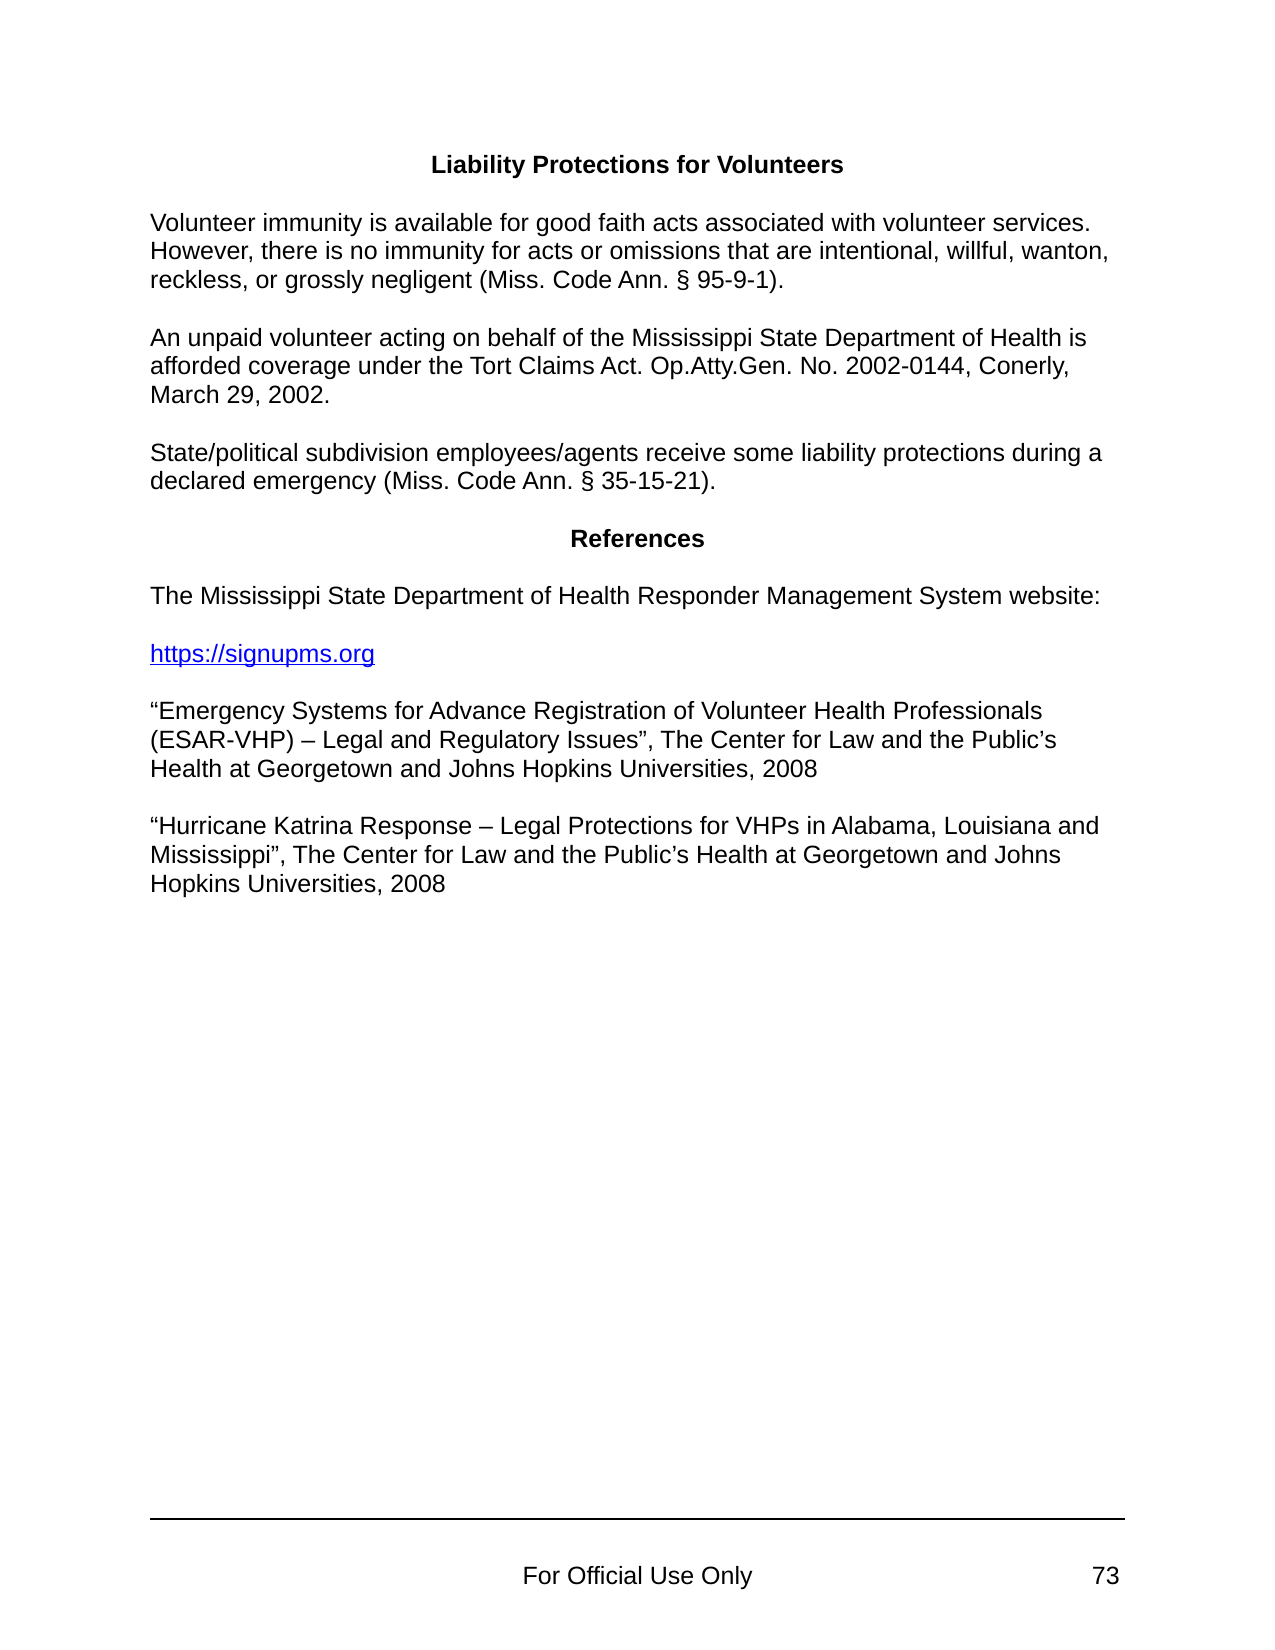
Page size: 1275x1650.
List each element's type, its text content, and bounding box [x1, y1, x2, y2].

text References [150, 524, 1125, 552]
text Volunteer immunity is available for good faith acts associated with volunteer services. However, there is no immunity for acts or omissions that are intentional, willful, wanton, reckless, or grossly negligent (Miss. Code Ann. § 95-9-1). [150, 207, 1125, 294]
text Liability Protections for Volunteers [150, 150, 1125, 179]
text State/political subdivision employees/agents receive some liability protections during a declared emergency (Miss. Code Ann. § 35-15-21). [150, 437, 1125, 495]
text “Emergency Systems for Advance Registration of Volunteer Health Professionals (ESAR-VHP) – Legal and Regulatory Issues”, The Center for Law and the Public’s Health at Georgetown and Johns Hopkins Universities, 2008 [150, 696, 1125, 782]
text The Mississippi State Department of Health Responder Management System website: [150, 581, 1125, 610]
text “Hurricane Katrina Response – Legal Protections for VHPs in Alabama, Louisiana and Mississippi”, The Center for Law and the Public’s Health at Georgetown and Johns Hopkins Universities, 2008 [150, 811, 1125, 897]
text https://signupms.org [150, 639, 1125, 667]
text An unpaid volunteer acting on behalf of the Mississippi State Department of Health is afforded coverage under the Tort Claims Act. Op.Atty.Gen. No. 2002-0144, Conerly, March 29, 2002. [150, 322, 1125, 409]
